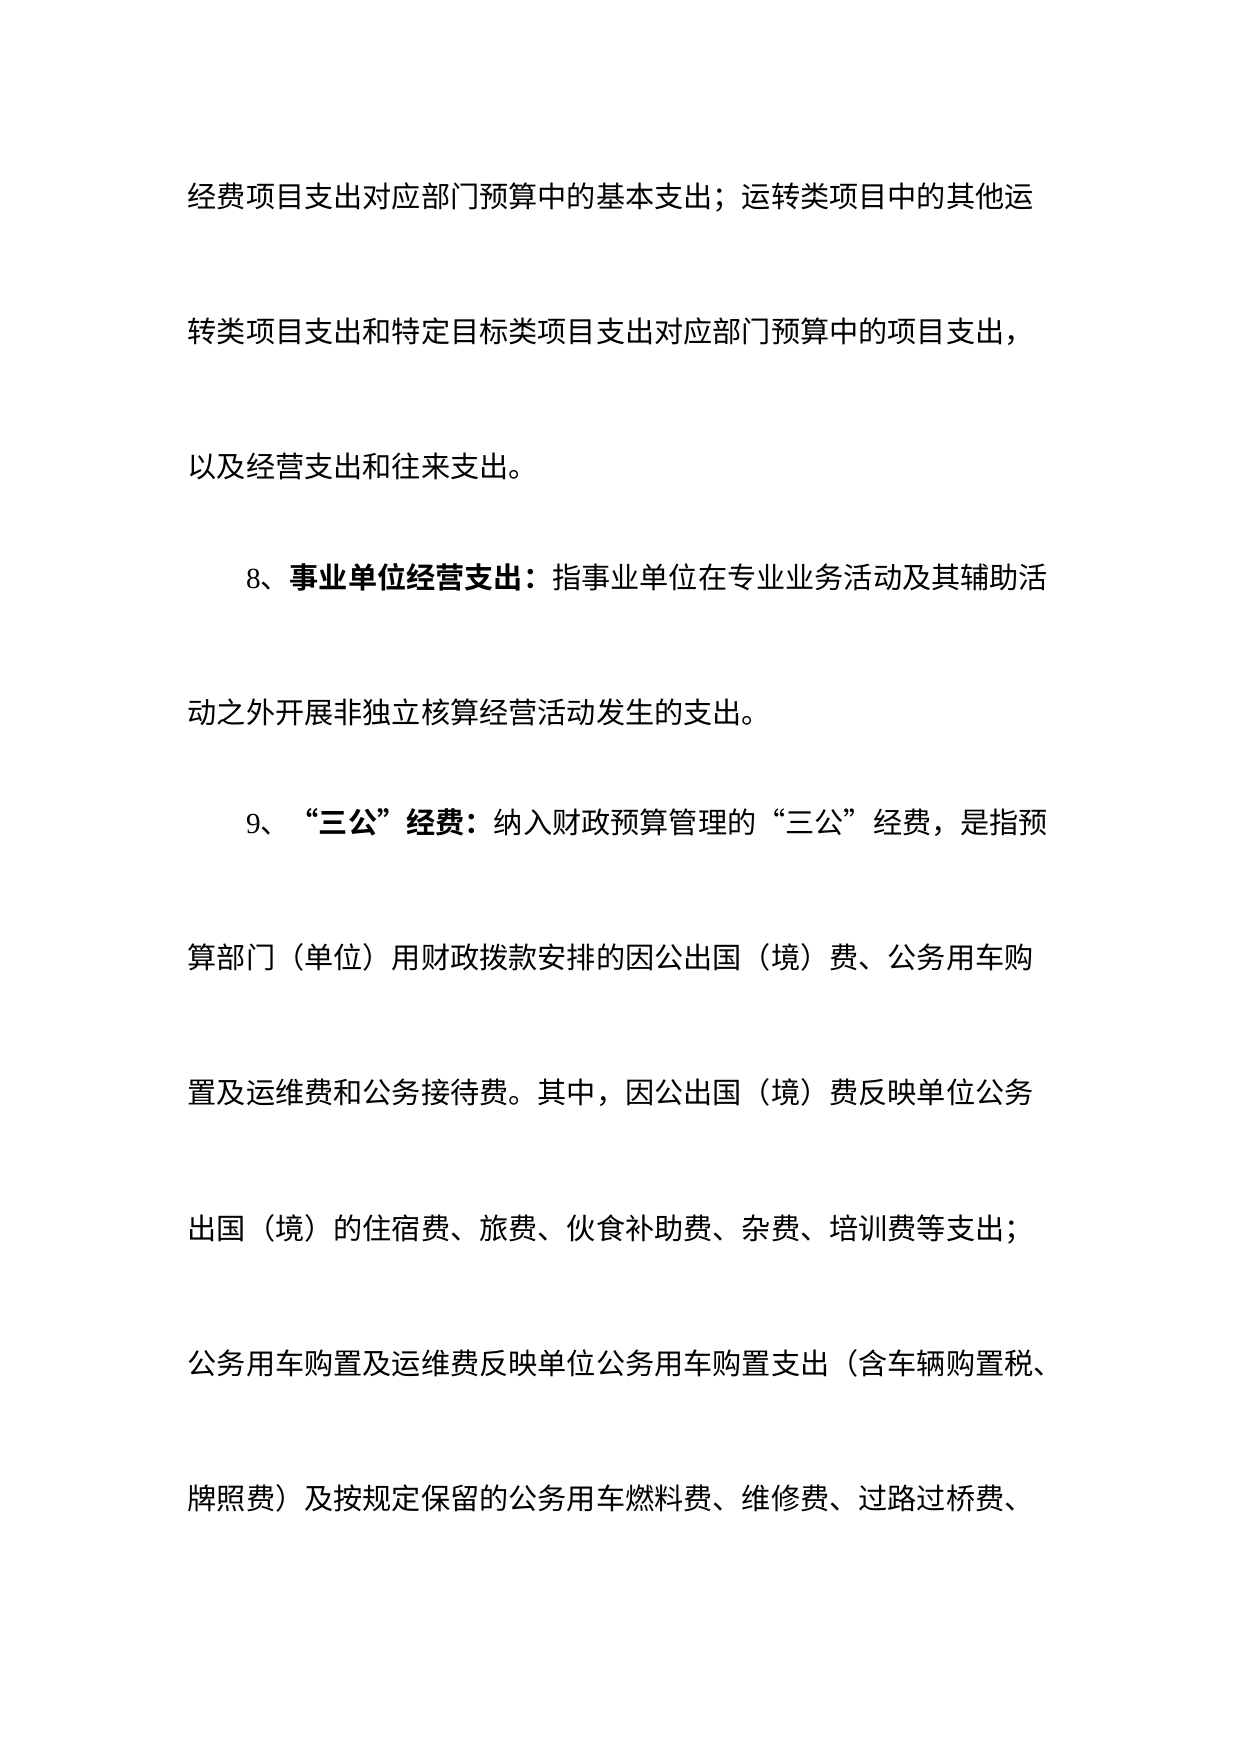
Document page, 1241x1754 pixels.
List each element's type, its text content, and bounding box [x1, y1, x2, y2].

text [187, 788, 1053, 1529]
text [187, 162, 1053, 497]
text 8、事业单位经营支出：指事业单位在专业业务活动及其辅助活动之外开展非独立核算经营活动发生的支出。 [187, 543, 1053, 743]
